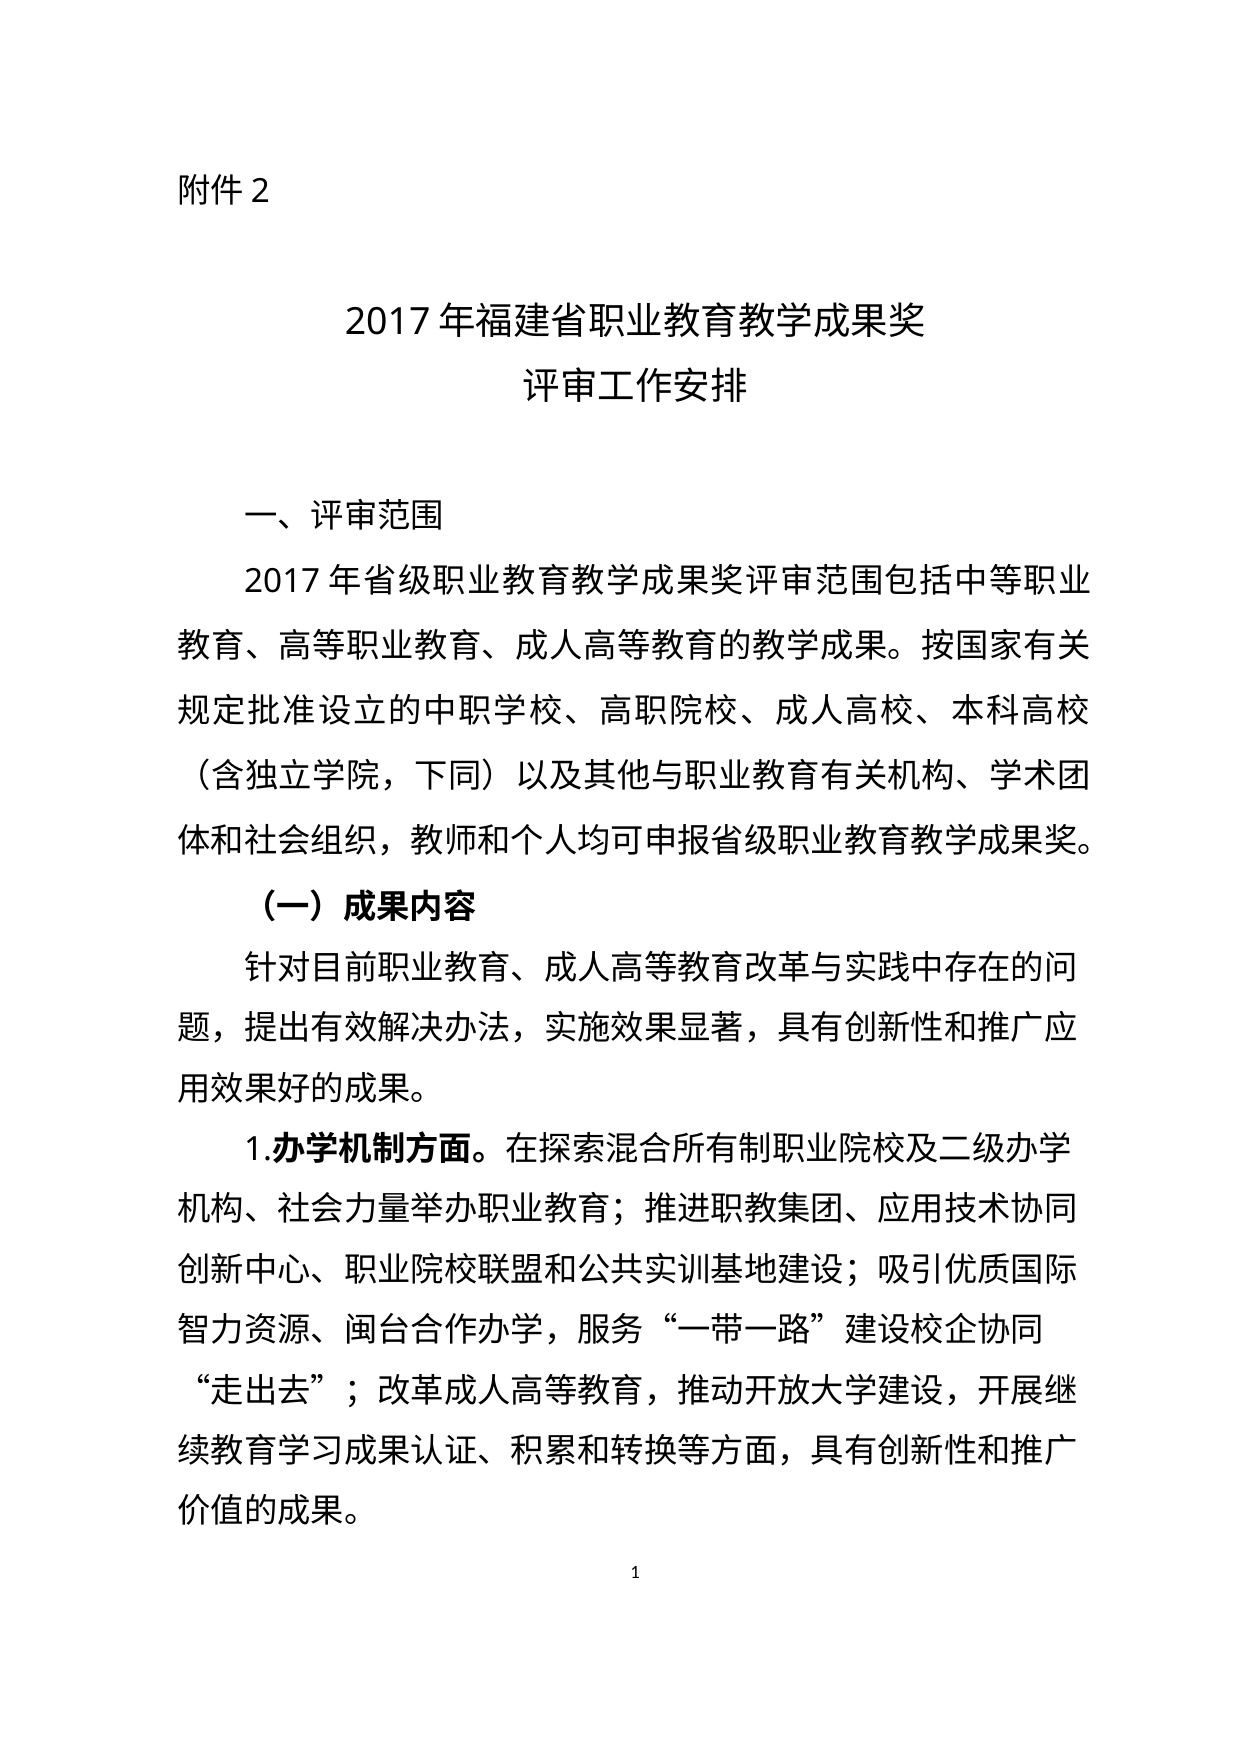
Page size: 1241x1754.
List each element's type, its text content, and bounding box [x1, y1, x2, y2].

text 1.办学机制方面。在探索混合所有制职业院校及二级办学机构、社会力量举办职业教育；推进职教集团、应用技术协同创新中心、职业院校联盟和公共实训基地建设；吸引优质国际智力资源、闽台合作办学，服务“一带一路”建设校企协同“走出去”；改革成人高等教育，推动开放大学建设，开展继续教育学习成果认证、积累和转换等方面，具有创新性和推广价值的成果。 [177, 1112, 1092, 1535]
text 附件2 [177, 155, 1092, 220]
text （一）成果内容 [177, 870, 1092, 931]
text 评审工作安排 [177, 350, 1092, 415]
text 针对目前职业教育、成人高等教育改革与实践中存在的问题，提出有效解决办法，实施效果显著，具有创新性和推广应用效果好的成果。 [177, 931, 1092, 1112]
text 2017年福建省职业教育教学成果奖 [177, 285, 1092, 350]
text 2017年省级职业教育教学成果奖评审范围包括中等职业教育、高等职业教育、成人高等教育的教学成果。按国家有关规定批准设立的中职学校、高职院校、成人高校、本科高校（含独立学院，下同）以及其他与职业教育有关机构、学术团体和社会组织，教师和个人均可申报省级职业教育教学成果奖。 [177, 545, 1092, 870]
text 一、评审范围 [177, 480, 1092, 545]
